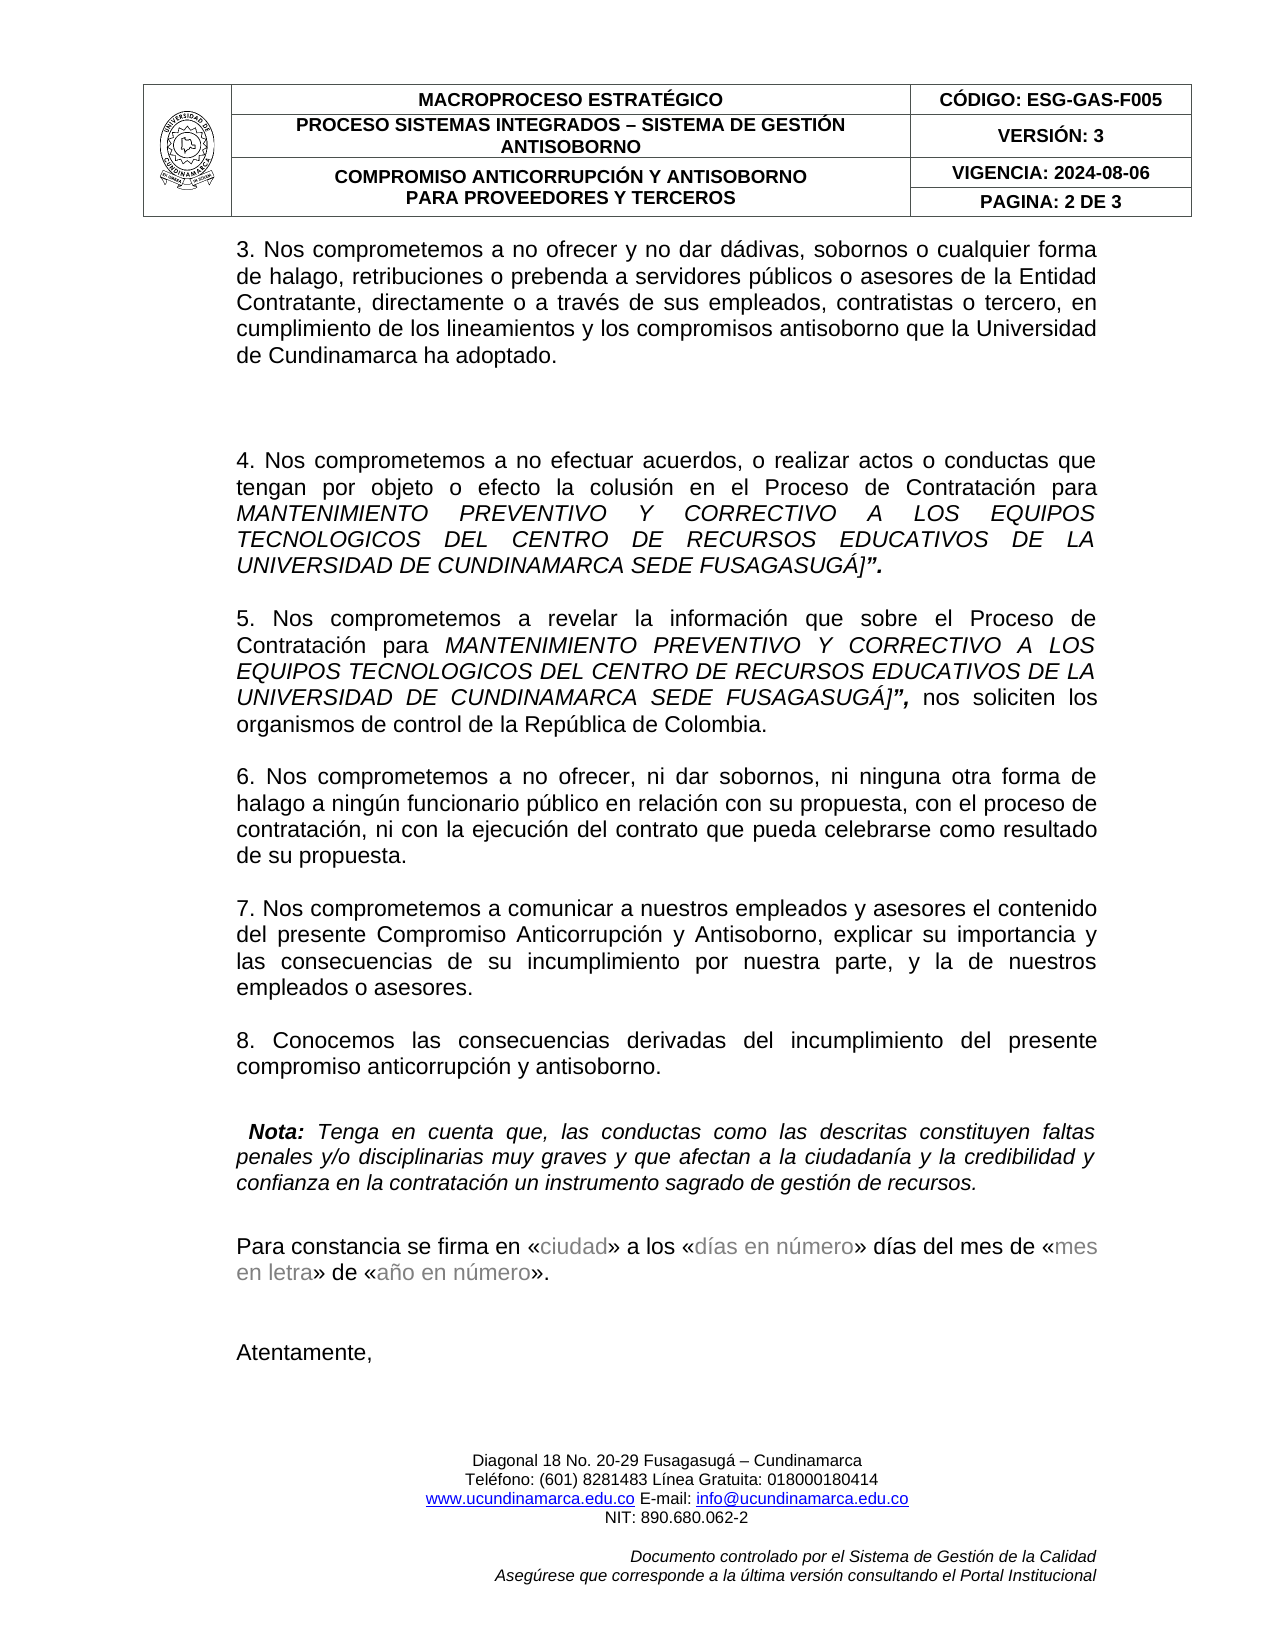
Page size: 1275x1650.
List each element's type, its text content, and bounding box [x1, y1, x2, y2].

picture [159, 111, 215, 190]
text 3. Nos comprometemos a no ofrecer y no dar dádivas, sobornos o cualquier forma de halago, retribuciones o prebenda a servidores públicos o asesores de la Entidad Contratante, directamente o a través de sus empleados, contratistas o tercero, en cumplimiento de los lineamientos y los compromisos antisoborno que la Universidad de Cundinamarca ha adoptado. [236, 236, 1098, 368]
text 5. Nos comprometemos a revelar la información que sobre el Proceso de Contratación para MANTENIMIENTO PREVENTIVO Y CORRECTIVO A LOS EQUIPOS TECNOLOGICOS DEL CENTRO DE RECURSOS EDUCATIVOS DE LA UNIVERSIDAD DE CUNDINAMARCA SEDE FUSAGASUGÁ]”, nos soliciten los organismos de control de la República de Colombia. [236, 605, 1098, 737]
text 8. Conocemos las consecuencias derivadas del incumplimiento del presente compromiso anticorrupción y antisoborno. [236, 1027, 1098, 1079]
text Nota: Tenga en cuenta que, las conductas como las descritas constituyen faltas penales y/o disciplinarias muy graves y que afectan a la ciudadanía y la credibilidad y confianza en la contratación un instrumento sagrado de gestión de recursos. [236, 1118, 1098, 1195]
text 7. Nos comprometemos a comunicar a nuestros empleados y asesores el contenido del presente Compromiso Anticorrupción y Antisoborno, explicar su importancia y las consecuencias de su incumplimiento por nuestra parte, y la de nuestros empleados o asesores. [236, 895, 1098, 1001]
text 6. Nos comprometemos a no ofrecer, ni dar sobornos, ni ninguna otra forma de halago a ningún funcionario público en relación con su propuesta, con el proceso de contratación, ni con la ejecución del contrato que pueda celebrarse como resultado de su propuesta. [236, 763, 1098, 869]
text Atentamente, [236, 1338, 1098, 1365]
text Para constancia se firma en «ciudad» a los «días en número» días del mes de «mes en letra» de «año en número». [236, 1233, 1098, 1286]
text 4. Nos comprometemos a no efectuar acuerdos, o realizar actos o conductas que tengan por objeto o efecto la colusión en el Proceso de Contratación para MANTENIMIENTO PREVENTIVO Y CORRECTIVO A LOS EQUIPOS TECNOLOGICOS DEL CENTRO DE RECURSOS EDUCATIVOS DE LA UNIVERSIDAD DE CUNDINAMARCA SEDE FUSAGASUGÁ]”. [236, 447, 1098, 579]
